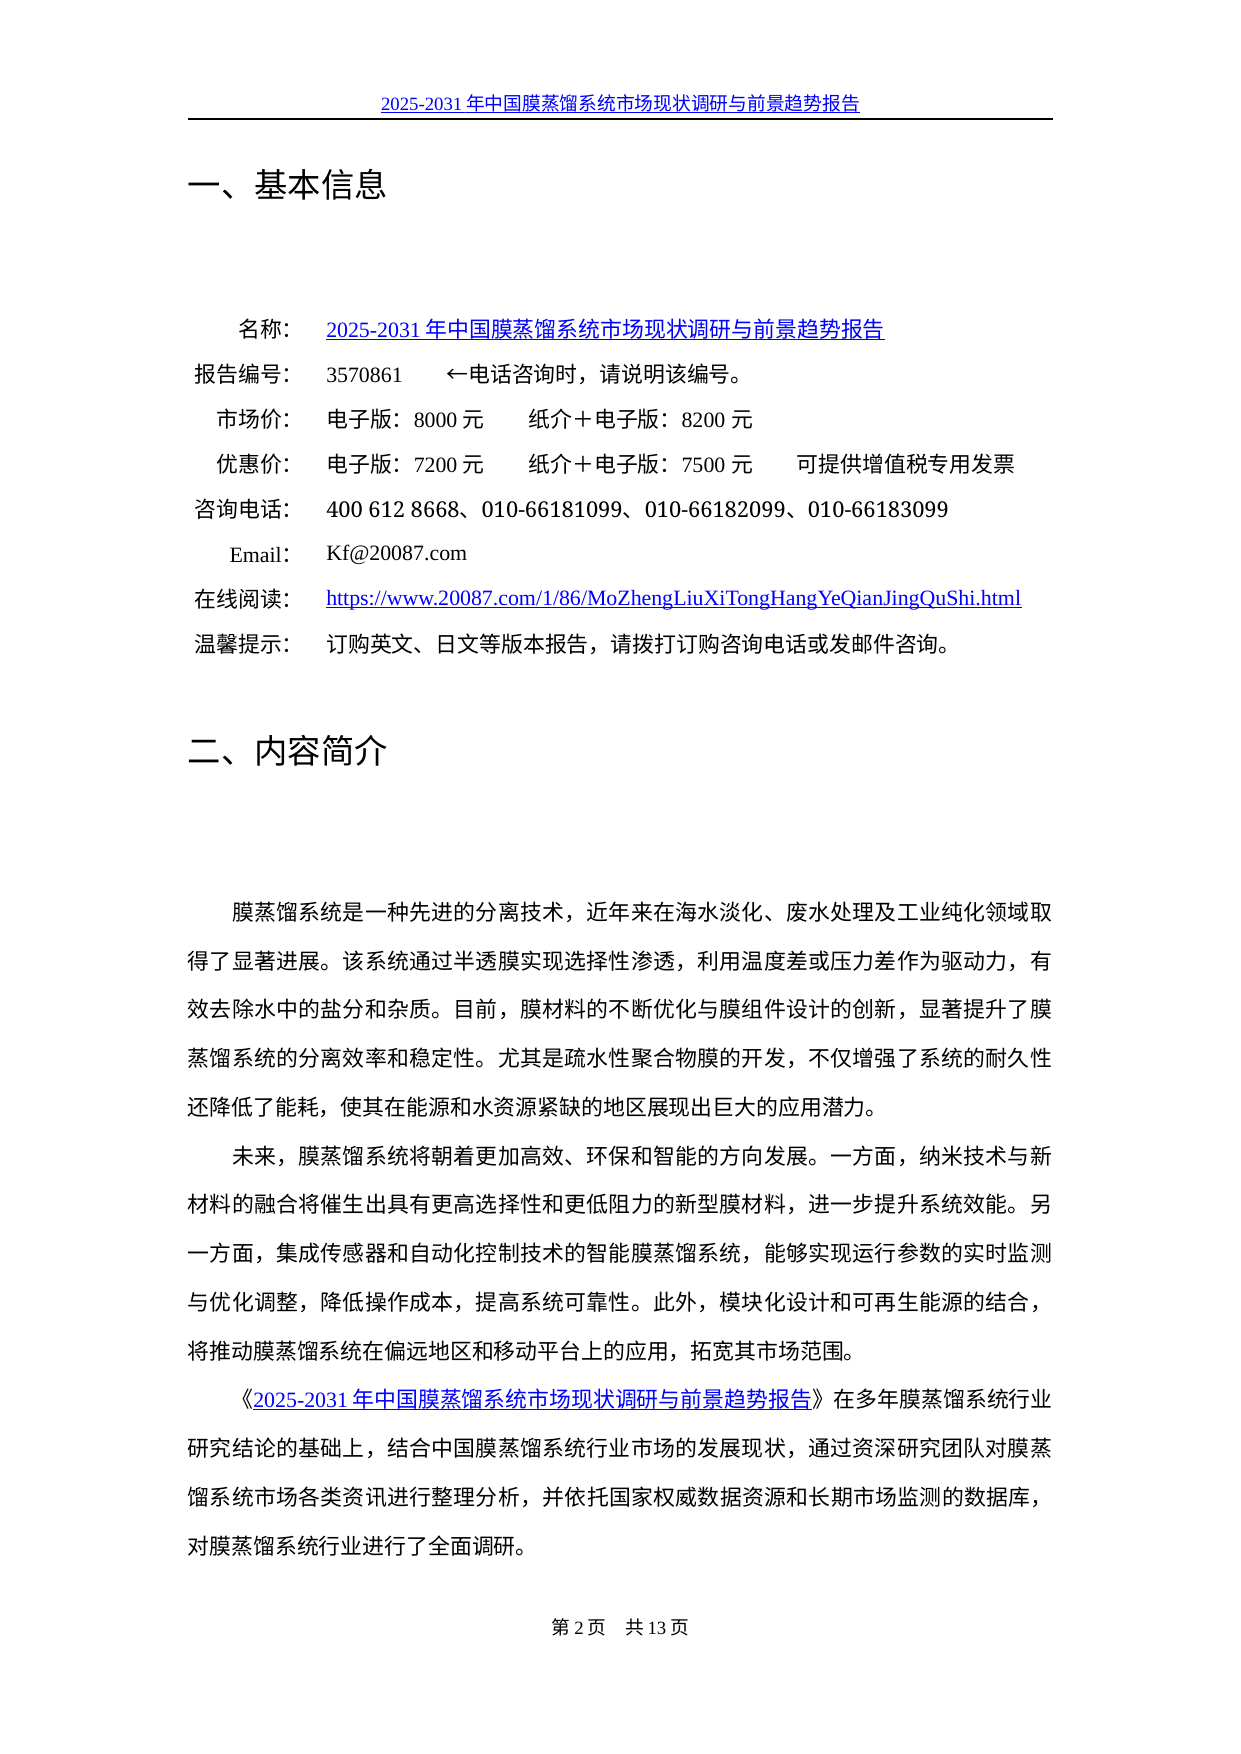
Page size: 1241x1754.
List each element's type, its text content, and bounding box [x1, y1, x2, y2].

table_cell 温馨提示： [167, 627, 315, 672]
table_header 名称： [167, 312, 315, 357]
table_cell [315, 582, 1073, 627]
table_cell Kf@20087.com [315, 537, 1073, 582]
table_cell 报告编号： [167, 357, 315, 402]
table_cell 市场价： [167, 402, 315, 447]
table_cell 电子版：8000 元 纸介＋电子版：8200 元 [315, 402, 1073, 447]
title 二、内容简介 [187, 717, 1053, 782]
title 一、基本信息 [187, 150, 1053, 215]
table_cell 咨询电话： [167, 492, 315, 537]
table_cell 优惠价： [167, 447, 315, 492]
table_cell 订购英文、日文等版本报告，请拨打订购咨询电话或发邮件咨询。 [315, 627, 1073, 672]
table_cell 3570861 ←电话咨询时，请说明该编号。 [315, 357, 1073, 402]
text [187, 894, 1053, 1561]
table_header 2025-2031年中国膜蒸馏系统市场现状调研与前景趋势报告 [315, 312, 1073, 357]
table_cell 400 612 8668、010-66181099、010-66182099、010-66183099 [315, 492, 1073, 537]
table_cell Email： [167, 537, 315, 582]
table_cell 在线阅读： [167, 582, 315, 627]
table_cell 电子版：7200 元 纸介＋电子版：7500 元 可提供增值税专用发票 [315, 447, 1073, 492]
